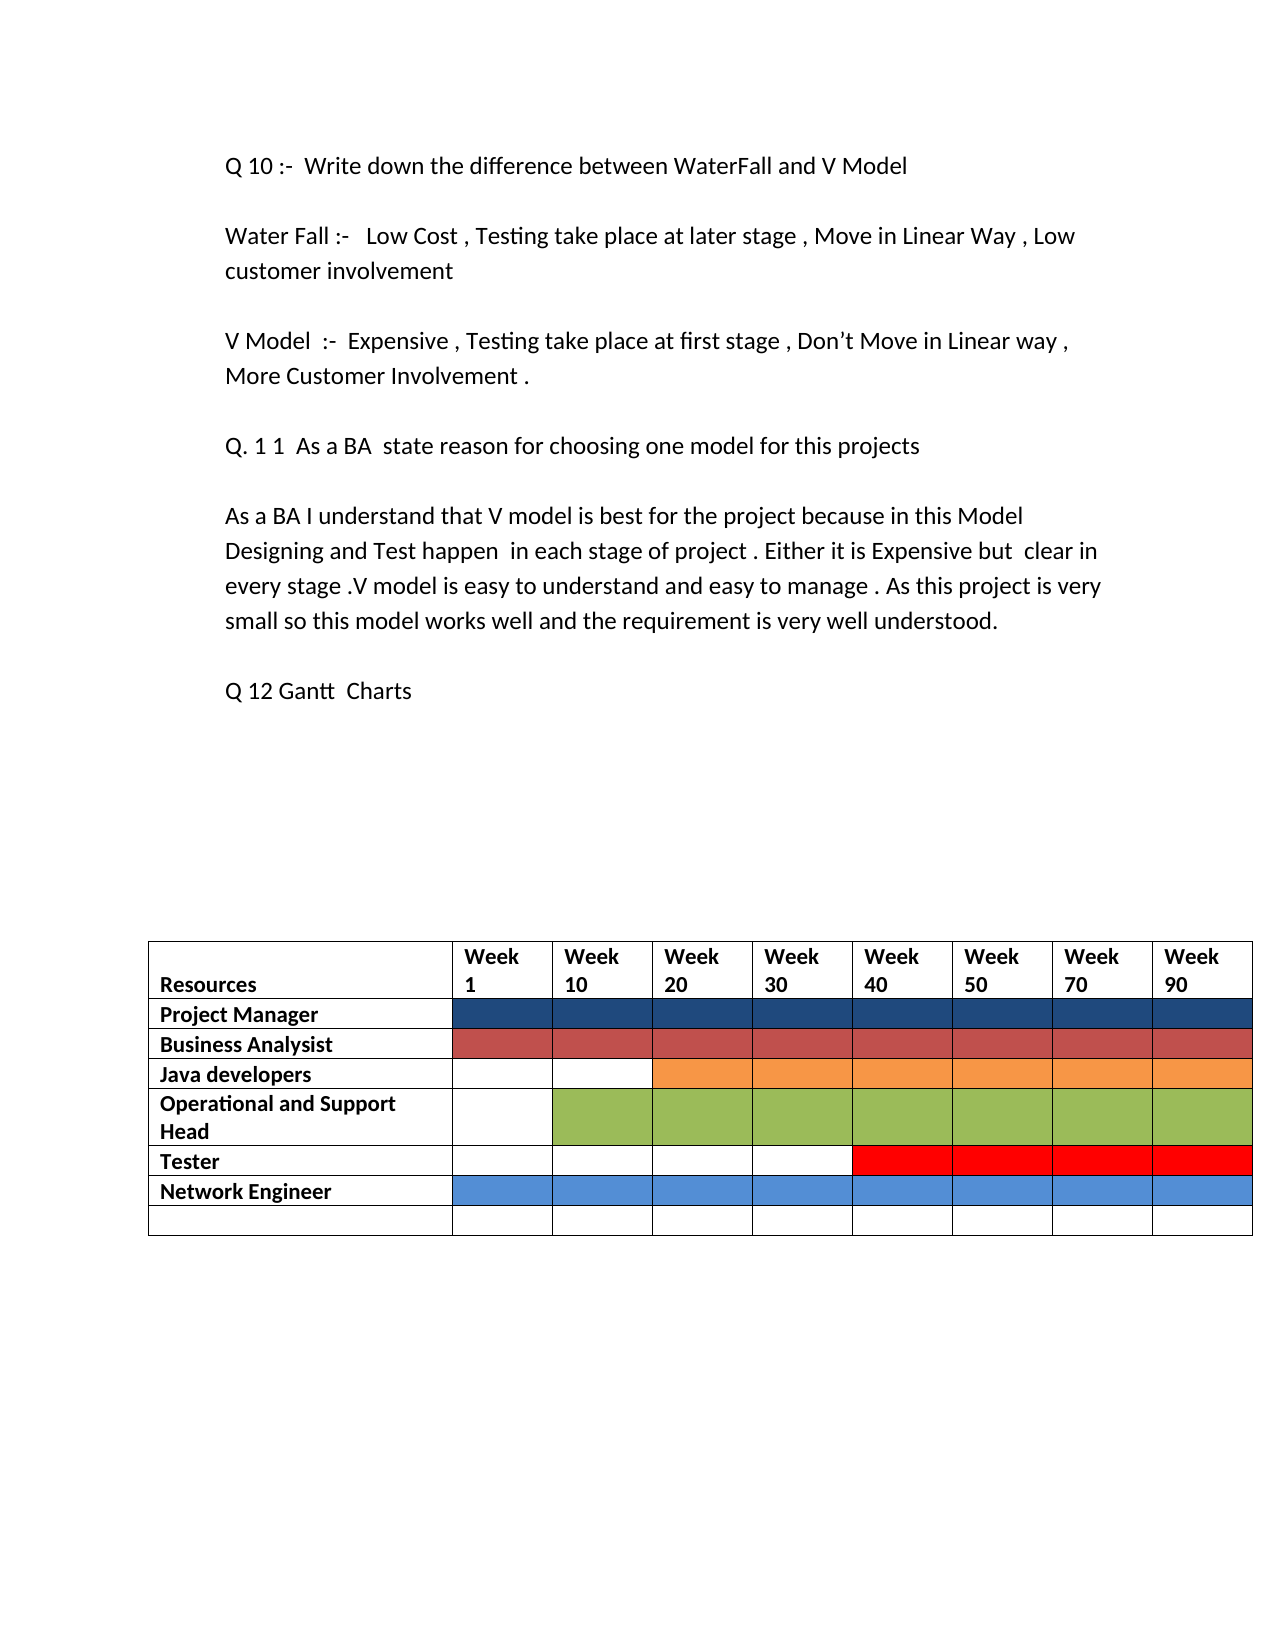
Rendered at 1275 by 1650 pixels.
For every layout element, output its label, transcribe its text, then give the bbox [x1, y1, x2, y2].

table_cell [1153, 1206, 1252, 1235]
table_cell [953, 1059, 1052, 1088]
table_cell [149, 1206, 452, 1235]
table_cell [753, 1089, 852, 1145]
table_cell [453, 1089, 552, 1145]
table_cell [1053, 1059, 1152, 1088]
table_cell [1053, 1176, 1152, 1205]
table_cell [853, 999, 952, 1028]
table_cell [553, 1206, 652, 1235]
table_cell [753, 1146, 852, 1175]
table_cell [853, 1146, 952, 1175]
table_cell Project Manager [149, 999, 452, 1028]
table_header Week 10 [553, 942, 652, 998]
list Water Fall :- Low Cost , Testing take place at later stage , Move in Linear Way , Low customer involvement [225, 220, 1125, 286]
table_cell [653, 1206, 752, 1235]
table_cell [653, 1089, 752, 1145]
list V Model :- Expensive , Testing take place at first stage , Don’t Move in Linear way , More Customer Involvement . [225, 325, 1125, 391]
table_cell [553, 1176, 652, 1205]
table_cell [753, 1206, 852, 1235]
table_cell [1153, 1176, 1252, 1205]
table_cell [853, 1029, 952, 1058]
list Q 12 Gantt Charts [225, 675, 1125, 706]
table_cell [953, 1089, 1052, 1145]
table_cell [653, 1146, 752, 1175]
table_cell Tester [149, 1146, 452, 1175]
table_header Week 40 [853, 942, 952, 998]
table_cell [553, 1029, 652, 1058]
table_cell [753, 999, 852, 1028]
table_cell [953, 1029, 1052, 1058]
table_cell [1053, 1089, 1152, 1145]
table_header Week 70 [1053, 942, 1152, 998]
table_cell [453, 999, 552, 1028]
table_header Week 20 [653, 942, 752, 998]
table_cell [1053, 1146, 1152, 1175]
table_header Week 1 [453, 942, 552, 998]
table_cell [553, 1059, 652, 1088]
table_cell [653, 1029, 752, 1058]
table_cell [953, 1176, 1052, 1205]
table_cell [453, 1206, 552, 1235]
table_cell [453, 1146, 552, 1175]
table_cell [1153, 999, 1252, 1028]
table_cell [653, 999, 752, 1028]
table_cell [1153, 1089, 1252, 1145]
list As a BA I understand that V model is best for the project because in this Model Designing and Test happen in each stage of project . Either it is Expensive but clear in every stage .V model is easy to understand and easy to manage . As this project is very small so this model works well and the requirement is very well understood. [225, 500, 1125, 636]
table_cell [753, 1059, 852, 1088]
table_cell [653, 1059, 752, 1088]
table_cell Network Engineer [149, 1176, 452, 1205]
table_cell [653, 1176, 752, 1205]
table_cell [953, 999, 1052, 1028]
table_header Resources [149, 942, 452, 998]
table_cell [1053, 999, 1152, 1028]
table_cell [1153, 1029, 1252, 1058]
table_cell [453, 1029, 552, 1058]
table_header Week 90 [1153, 942, 1252, 998]
table_cell [553, 1089, 652, 1145]
table_cell [1053, 1206, 1152, 1235]
table_cell [1153, 1059, 1252, 1088]
table_header Week 50 [953, 942, 1052, 998]
table_header Week 30 [753, 942, 852, 998]
list Q 10 :- Write down the difference between WaterFall and V Model [225, 150, 1125, 181]
table_cell [853, 1176, 952, 1205]
table_cell [553, 999, 652, 1028]
table_cell [853, 1059, 952, 1088]
table_cell Business Analysist [149, 1029, 452, 1058]
table_cell [453, 1176, 552, 1205]
table_cell [553, 1146, 652, 1175]
table_cell Operational and Support Head [149, 1089, 452, 1145]
table_cell [953, 1206, 1052, 1235]
table_cell [753, 1029, 852, 1058]
table_cell [1153, 1146, 1252, 1175]
table_cell [953, 1146, 1052, 1175]
list Q. 1 1 As a BA state reason for choosing one model for this projects [225, 430, 1125, 461]
table_cell [1053, 1029, 1152, 1058]
table_cell [853, 1206, 952, 1235]
table_cell [853, 1089, 952, 1145]
table_cell [453, 1059, 552, 1088]
table_cell Java developers [149, 1059, 452, 1088]
table_cell [753, 1176, 852, 1205]
